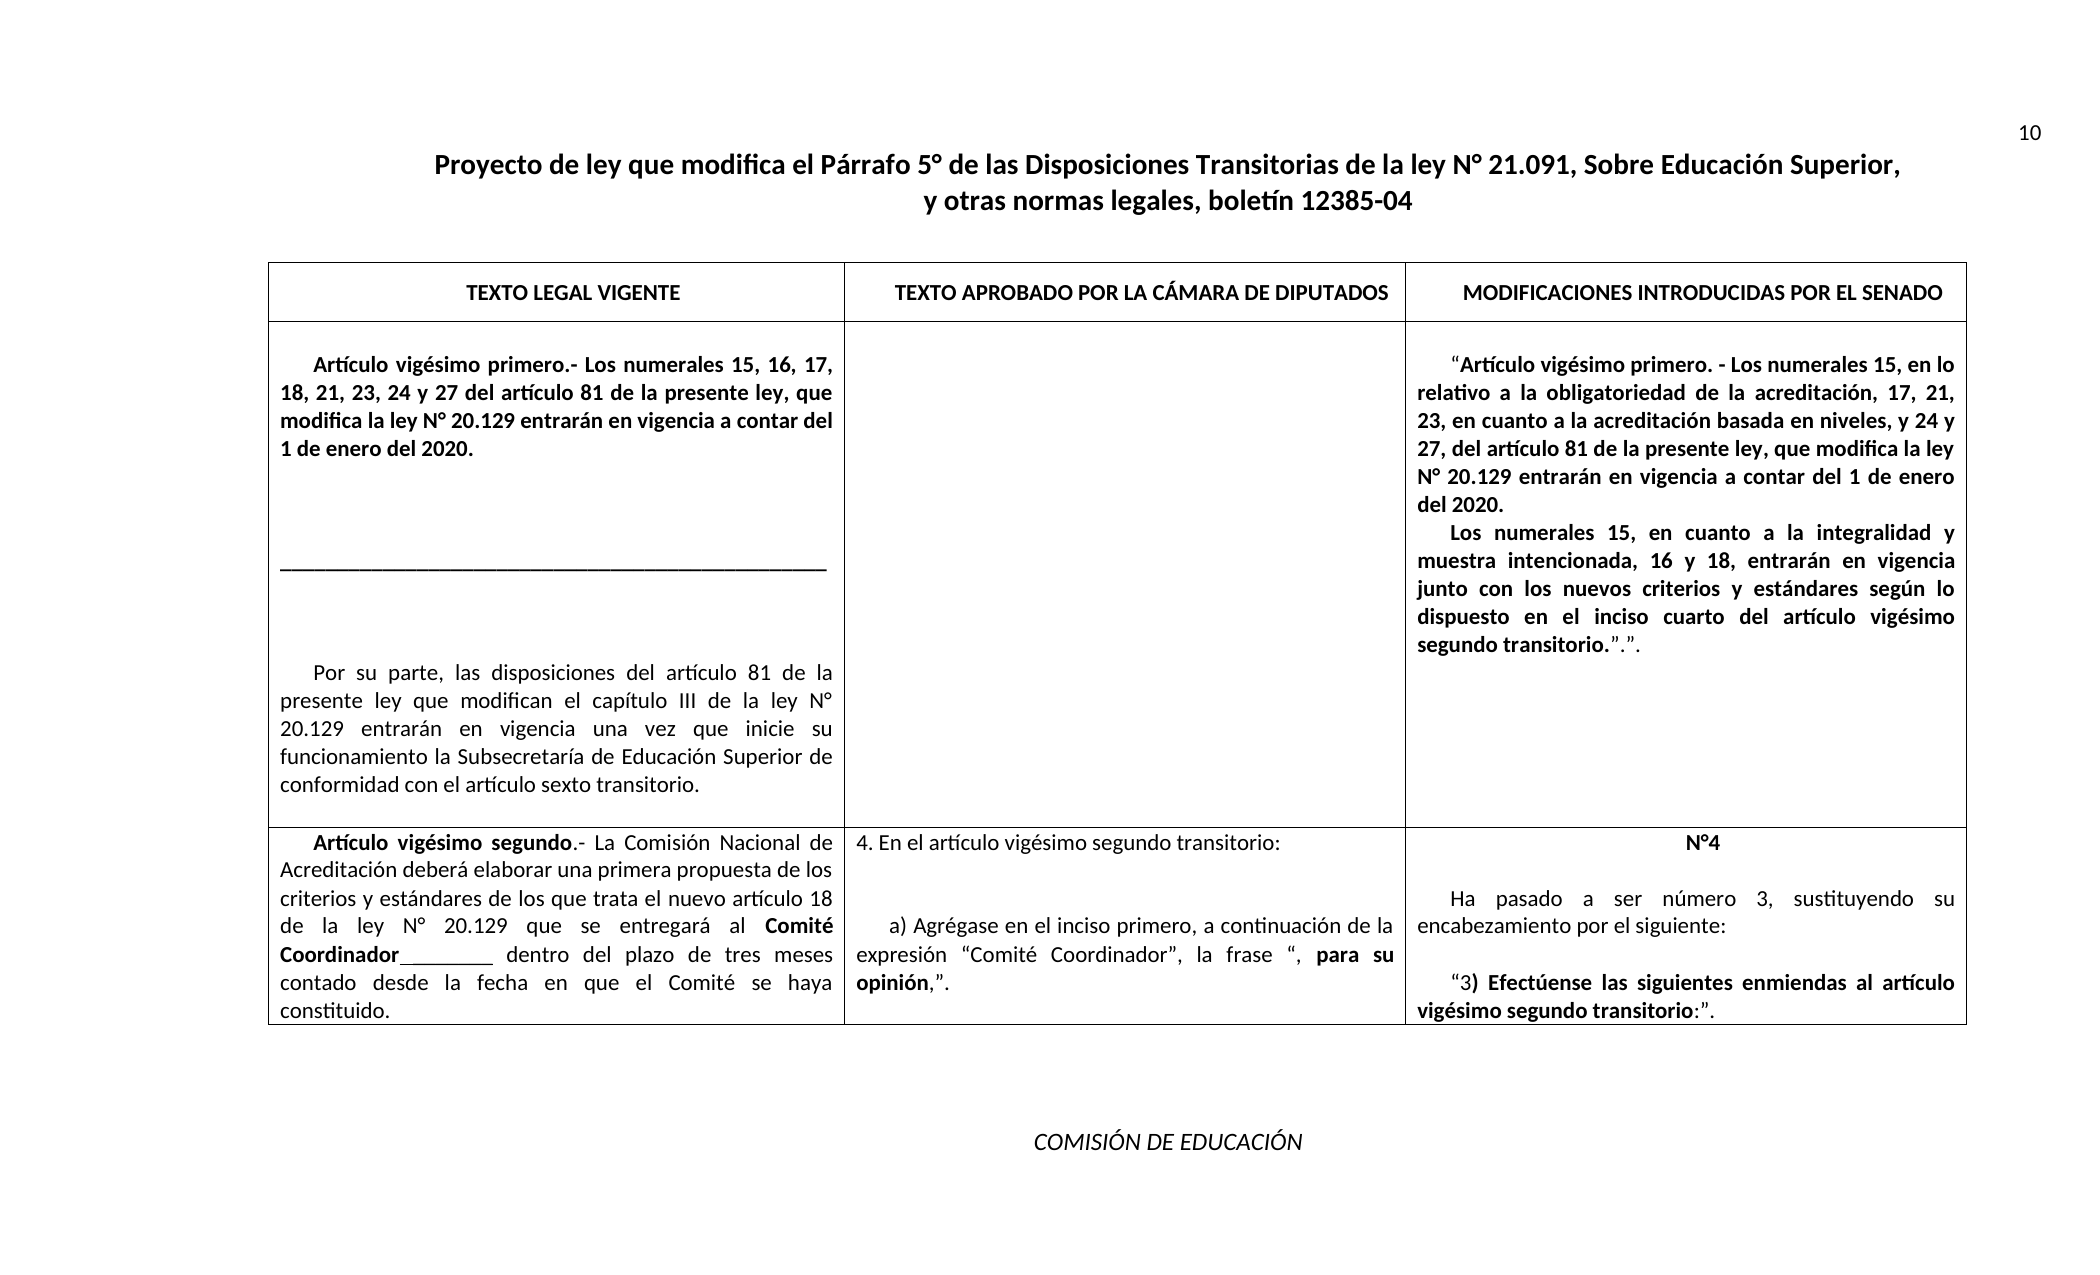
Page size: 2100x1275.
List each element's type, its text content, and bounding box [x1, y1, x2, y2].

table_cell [269, 828, 844, 1024]
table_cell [845, 322, 1405, 827]
table_header TEXTO LEGAL VIGENTE [269, 263, 844, 321]
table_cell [1406, 322, 1966, 827]
table_header TEXTO APROBADO POR LA CÁMARA DE DIPUTADOS [845, 263, 1405, 321]
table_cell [1406, 828, 1966, 1024]
table_header MODIFICACIONES INTRODUCIDAS POR EL SENADO [1406, 263, 1966, 321]
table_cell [269, 322, 844, 827]
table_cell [845, 828, 1405, 1024]
